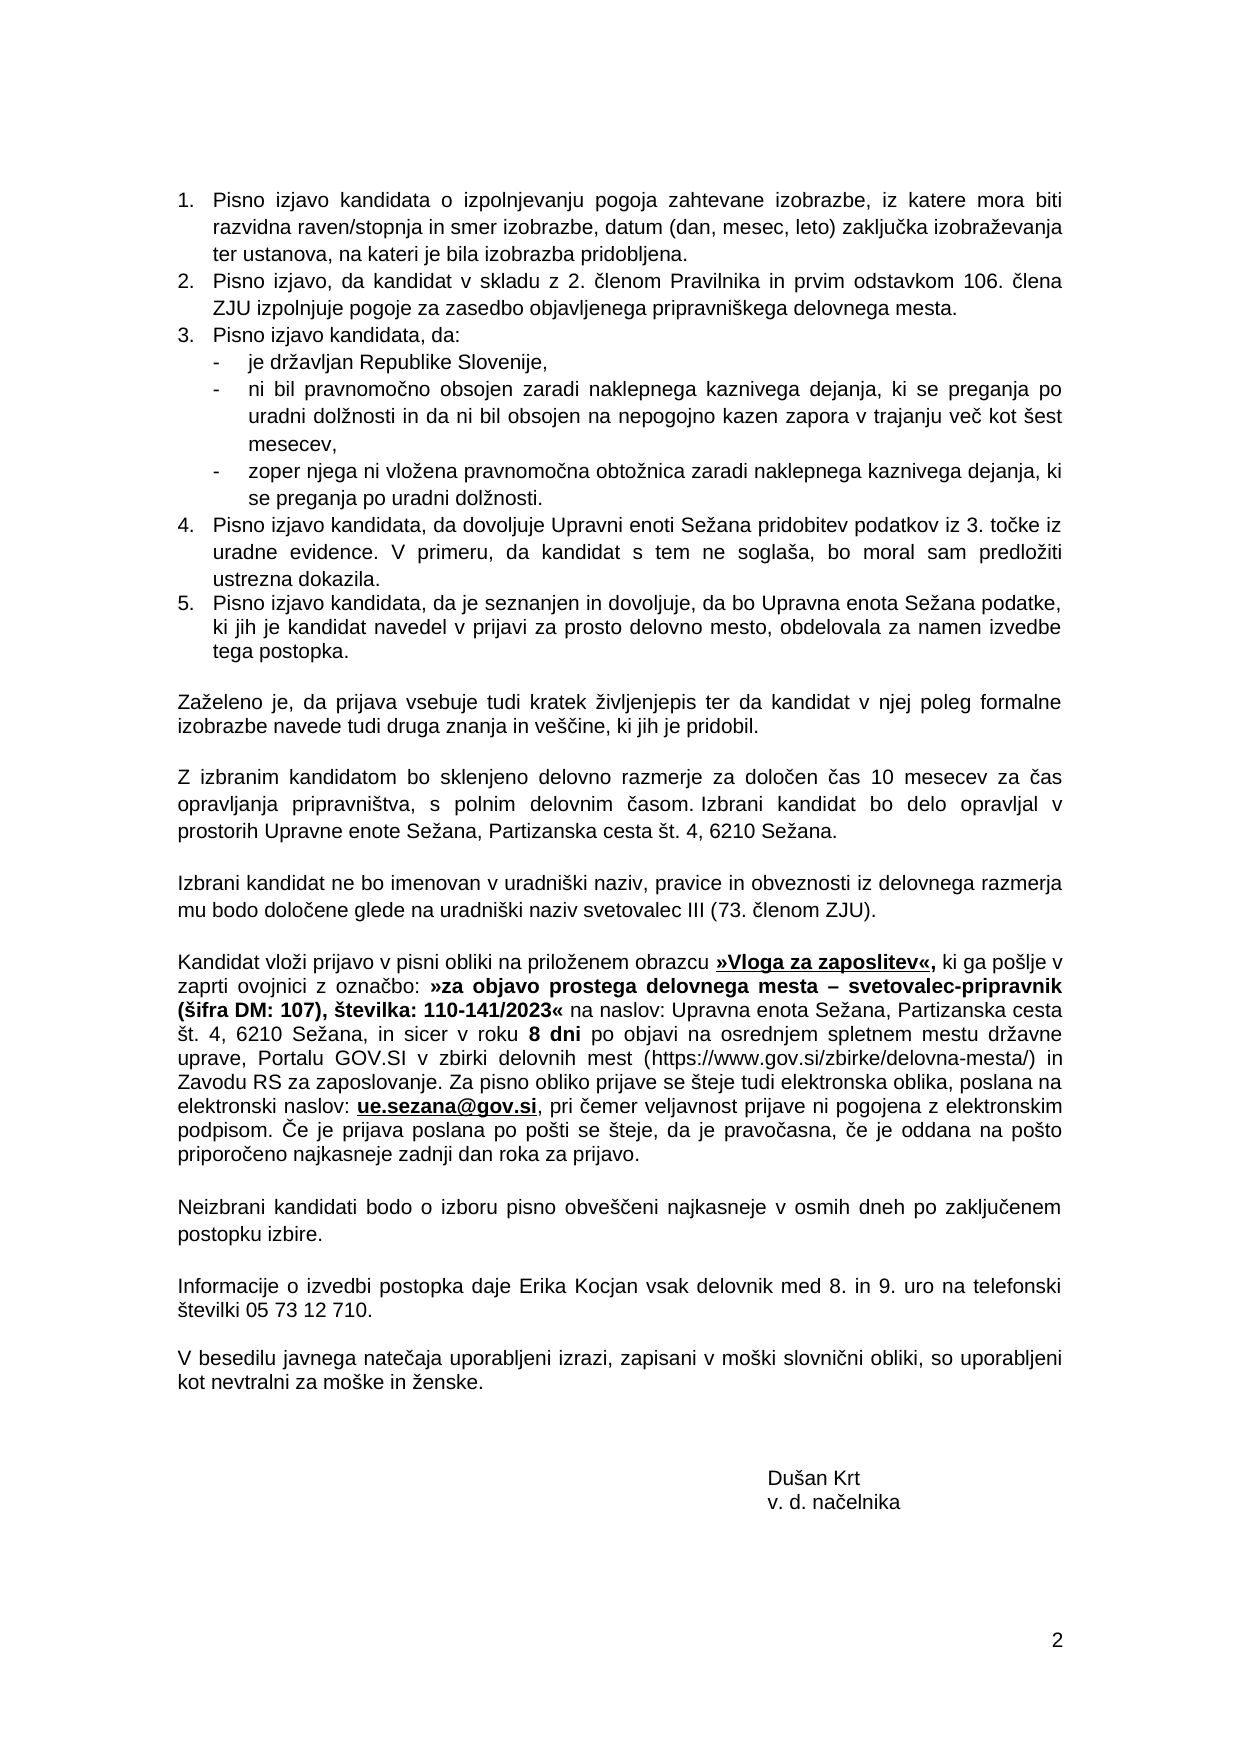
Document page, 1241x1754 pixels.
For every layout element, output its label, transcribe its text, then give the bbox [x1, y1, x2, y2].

text Informacije o izvedbi postopka daje Erika Kocjan vsak delovnik med 8. in 9. uro na telefonski številki 05 73 12 710. [177, 1274, 1063, 1322]
list zoper njega ni vložena pravnomočna obtožnica zaradi naklepnega kaznivega dejanja, ki se preganja po uradni dolžnosti. [213, 455, 1063, 509]
text V besedilu javnega natečaja uporabljeni izrazi, zapisani v moški slovnični obliki, so uporabljeni kot nevtralni za moške in ženske. [177, 1346, 1063, 1394]
list Pisno izjavo kandidata, da je seznanjen in dovoljuje, da bo Upravna enota Sežana podatke, ki jih je kandidat navedel v prijavi za prosto delovno mesto, obdelovala za namen izvedbe tega postopka. [177, 591, 1063, 663]
list je državljan Republike Slovenije, [213, 347, 1063, 374]
text Neizbrani kandidati bodo o izboru pisno obveščeni najkasneje v osmih dneh po zaključenem postopku izbire. [177, 1193, 1063, 1247]
list Pisno izjavo, da kandidat v skladu z 2. členom Pravilnika in prvim odstavkom 106. člena ZJU izpolnjuje pogoje za zasedbo objavljenega pripravniškega delovnega mesta. [177, 266, 1063, 320]
list Pisno izjavo kandidata o izpolnjevanju pogoja zahtevane izobrazbe, iz katere mora biti razvidna raven/stopnja in smer izobrazbe, datum (dan, mesec, leto) zaključka izobraževanja ter ustanova, na kateri je bila izobrazba pridobljena. [177, 184, 1063, 266]
list Pisno izjavo kandidata, da: [177, 320, 1063, 347]
list Pisno izjavo kandidata, da dovoljuje Upravni enoti Sežana pridobitev podatkov iz 3. točke iz uradne evidence. V primeru, da kandidat s tem ne soglaša, bo moral sam predložiti ustrezna dokazila. [177, 509, 1063, 591]
text Zaželeno je, da prijava vsebuje tudi kratek življenjepis ter da kandidat v njej poleg formalne izobrazbe navede tudi druga znanja in veščine, ki jih je pridobil. [177, 690, 1063, 738]
text v. d. načelnika [177, 1490, 1063, 1514]
text Z izbranim kandidatom bo sklenjeno delovno razmerje za določen čas 10 mesecev za čas opravljanja pripravništva, s polnim delovnim časom. Izbrani kandidat bo delo opravljal v prostorih Upravne enote Sežana, Partizanska cesta št. 4, 6210 Sežana. [177, 763, 1063, 844]
text Dušan Krt [177, 1466, 1063, 1490]
text Kandidat vloži prijavo v pisni obliki na priloženem obrazcu »Vloga za zaposlitev«, ki ga pošlje v zaprti ovojnici z označbo: »za objavo prostega delovnega mesta – svetovalec-pripravnik (šifra DM: 107), številka: 110-141/2023« na naslov: Upravna enota Sežana, Partizanska cesta št. 4, 6210 Sežana, in sicer v roku 8 dni po objavi na osrednjem spletnem mestu državne uprave, Portalu GOV.SI v zbirki delovnih mest (https://www.gov.si/zbirke/delovna-mesta/) in Zavodu RS za zaposlovanje. Za pisno obliko prijave se šteje tudi elektronska oblika, poslana na elektronski naslov: ue.sezana@gov.si, pri čemer veljavnost prijave ni pogojena z elektronskim podpisom. Če je prijava poslana po pošti se šteje, da je pravočasna, če je oddana na pošto priporočeno najkasneje zadnji dan roka za prijavo. [177, 950, 1063, 1166]
text Izbrani kandidat ne bo imenovan v uradniški naziv, pravice in obveznosti iz delovnega razmerja mu bodo določene glede na uradniški naziv svetovalec III (73. členom ZJU). [177, 869, 1063, 923]
list ni bil pravnomočno obsojen zaradi naklepnega kaznivega dejanja, ki se preganja po uradni dolžnosti in da ni bil obsojen na nepogojno kazen zapora v trajanju več kot šest mesecev, [213, 374, 1063, 455]
